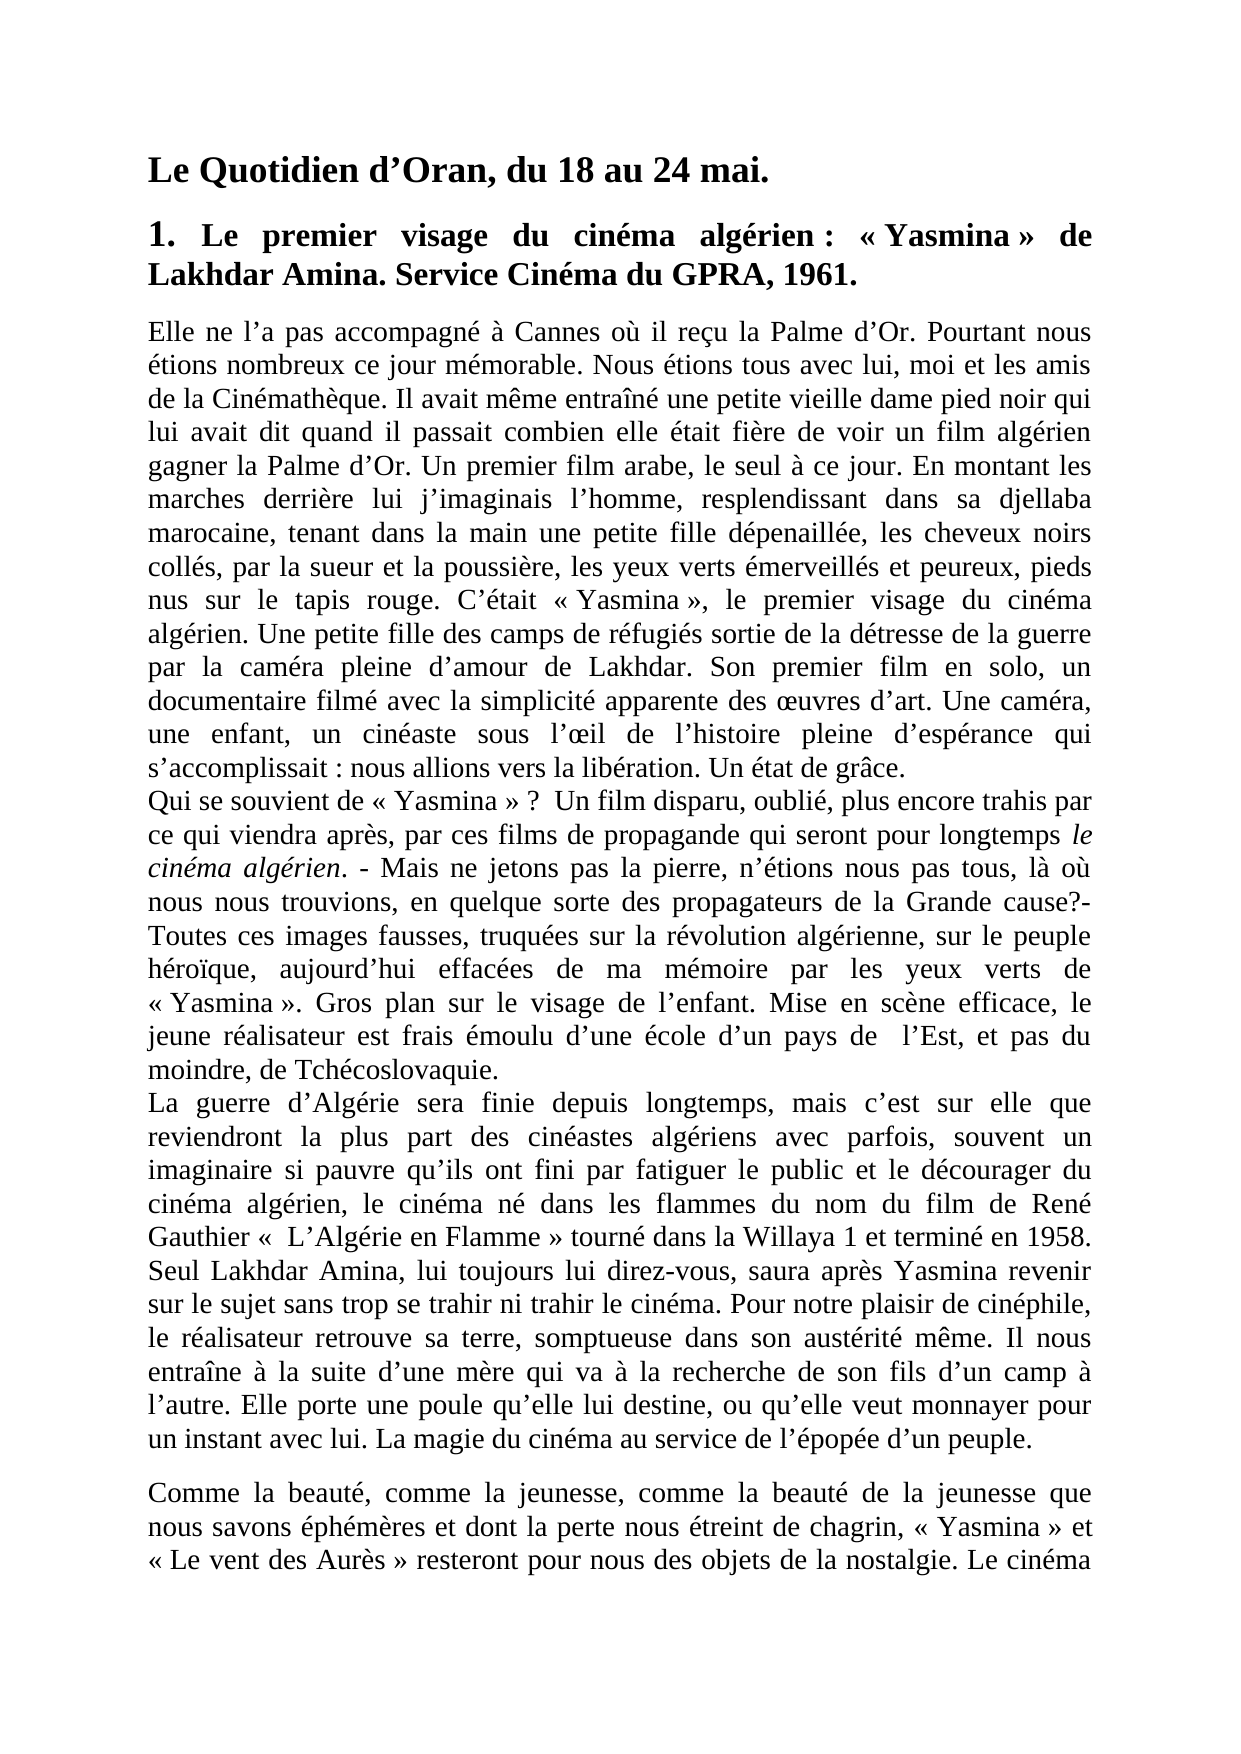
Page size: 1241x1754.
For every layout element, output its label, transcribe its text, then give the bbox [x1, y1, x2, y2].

list La guerre d’Algérie sera finie depuis longtemps, mais c’est sur elle que reviendront la plus part des cinéastes algériens avec parfois, souvent un imaginaire si pauvre qu’ils ont fini par fatiguer le public et le décourager du cinéma algérien, le cinéma né dans les flammes du nom du film de René Gauthier « L’Algérie en Flamme » tourné dans la Willaya 1 et terminé en 1958. Seul Lakhdar Amina, lui toujours lui direz-vous, saura après Yasmina revenir sur le sujet sans trop se trahir ni trahir le cinéma. Pour notre plaisir de cinéphile, le réalisateur retrouve sa terre, somptueuse dans son austérité même. Il nous entraîne à la suite d’une mère qui va à la recherche de son fils d’un camp à l’autre. Elle porte une poule qu’elle lui destine, ou qu’elle veut monnayer pour un instant avec lui. La magie du cinéma au service de l’épopée d’un peuple. [148, 1085, 1093, 1454]
list Qui se souvient de « Yasmina » ? Un film disparu, oublié, plus encore trahis par ce qui viendra après, par ces films de propagande qui seront pour longtemps le cinéma algérien. - Mais ne jetons pas la pierre, n’étions nous pas tous, là où nous nous trouvions, en quelque sorte des propagateurs de la Grande cause?- Toutes ces images fausses, truquées sur la révolution algérienne, sur le peuple héroïque, aujourd’hui effacées de ma mémoire par les yeux verts de « Yasmina ». Gros plan sur le visage de l’enfant. Mise en scène efficace, le jeune réalisateur est frais émoulu d’une école d’un pays de l’Est, et pas du moindre, de Tchécoslovaquie. [148, 783, 1093, 1085]
text Le Quotidien d’Oran, du 18 au 24 mai. [148, 148, 1093, 191]
list Elle ne l’a pas accompagné à Cannes où il reçu la Palme d’Or. Pourtant nous étions nombreux ce jour mémorable. Nous étions tous avec lui, moi et les amis de la Cinémathèque. Il avait même entraîné une petite vieille dame pied noir qui lui avait dit quand il passait combien elle était fière de voir un film algérien gagner la Palme d’Or. Un premier film arabe, le seul à ce jour. En montant les marches derrière lui j’imaginais l’homme, resplendissant dans sa djellaba marocaine, tenant dans la main une petite fille dépenaillée, les cheveux noirs collés, par la sueur et la poussière, les yeux verts émerveillés et peureux, pieds nus sur le tapis rouge. C’était « Yasmina », le premier visage du cinéma algérien. Une petite fille des camps de réfugiés sortie de la détresse de la guerre par la caméra pleine d’amour de Lakhdar. Son premier film en solo, un documentaire filmé avec la simplicité apparente des œuvres d’art. Une caméra, une enfant, un cinéaste sous l’œil de l’histoire pleine d’espérance qui s’accomplissait : nous allions vers la libération. Un état de grâce. [148, 314, 1093, 783]
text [148, 1475, 1093, 1576]
text 1. Le premier visage du cinéma algérien : « Yasmina » de Lakhdar Amina. Service Cinéma du GPRA, 1961. [148, 212, 1093, 293]
